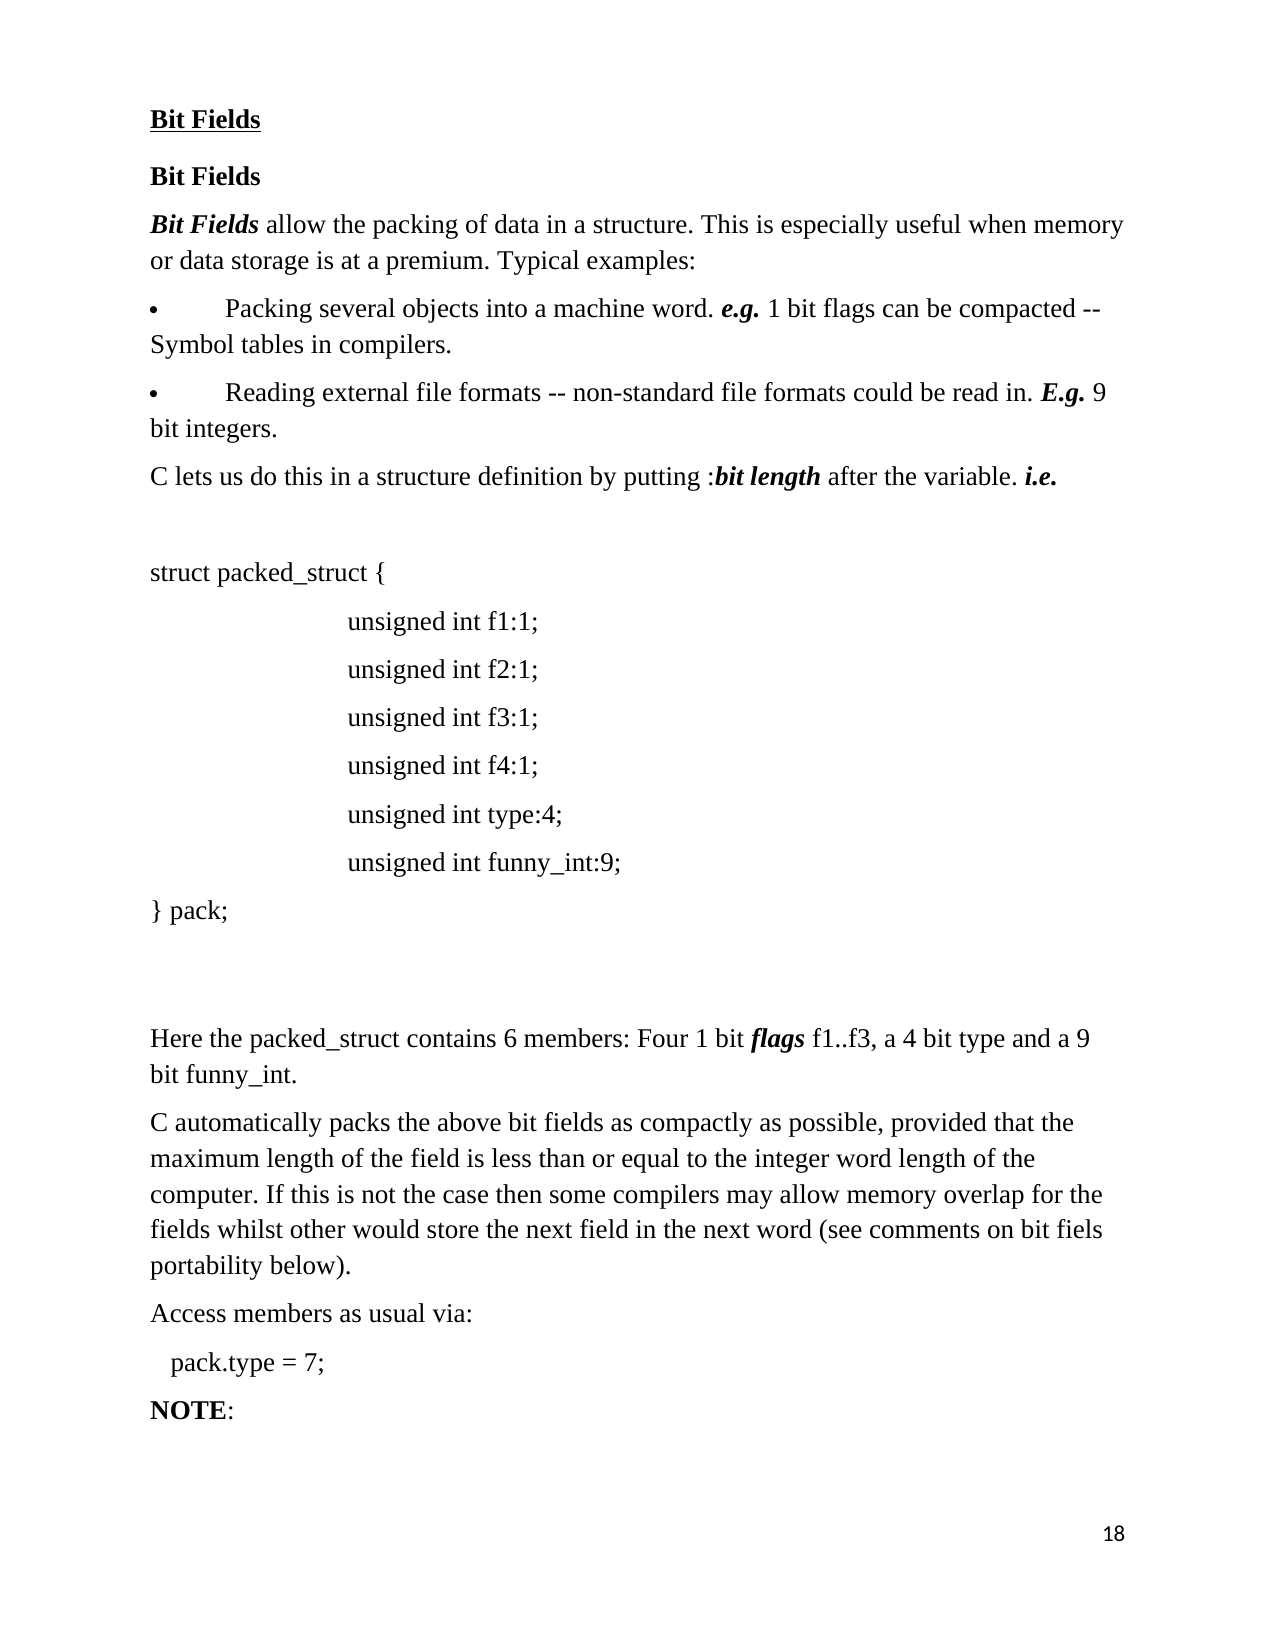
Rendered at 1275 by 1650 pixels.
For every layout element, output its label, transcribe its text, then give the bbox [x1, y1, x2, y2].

text unsigned int f3:1; [150, 701, 1125, 732]
list Packing several objects into a machine word. e.g. 1 bit flags can be compacted -- Symbol tables in compilers. [150, 292, 1125, 359]
text Bit Fields allow the packing of data in a structure. This is especially useful when memory or data storage is at a premium. Typical examples: [150, 208, 1125, 275]
text unsigned int f4:1; [150, 749, 1125, 781]
text unsigned int f1:1; [150, 605, 1125, 636]
text } pack; [150, 894, 1125, 925]
text Bit Fields [150, 160, 1125, 191]
text Here the packed_struct contains 6 members: Four 1 bit flags f1..f3, a 4 bit type and a 9 bit funny_int. [150, 1022, 1125, 1089]
text Access members as usual via: [150, 1297, 1125, 1329]
text unsigned int funny_int:9; [150, 846, 1125, 877]
text unsigned int f2:1; [150, 653, 1125, 684]
text struct packed_struct { [150, 557, 1125, 588]
text unsigned int type:4; [150, 798, 1125, 829]
text pack.type = 7; [150, 1346, 1125, 1377]
list Reading external file formats -- non-standard file formats could be read in. E.g. 9 bit integers. [150, 376, 1125, 443]
text C lets us do this in a structure definition by putting :bit length after the variable. i.e. [150, 460, 1125, 491]
text C automatically packs the above bit fields as compactly as possible, provided that the maximum length of the field is less than or equal to the integer word length of the computer. If this is not the case then some compilers may allow memory overlap for the fields whilst other would store the next field in the next word (see comments on bit fiels portability below). [150, 1106, 1125, 1280]
text Bit Fields [150, 103, 1125, 134]
text NOTE: [150, 1394, 1125, 1425]
